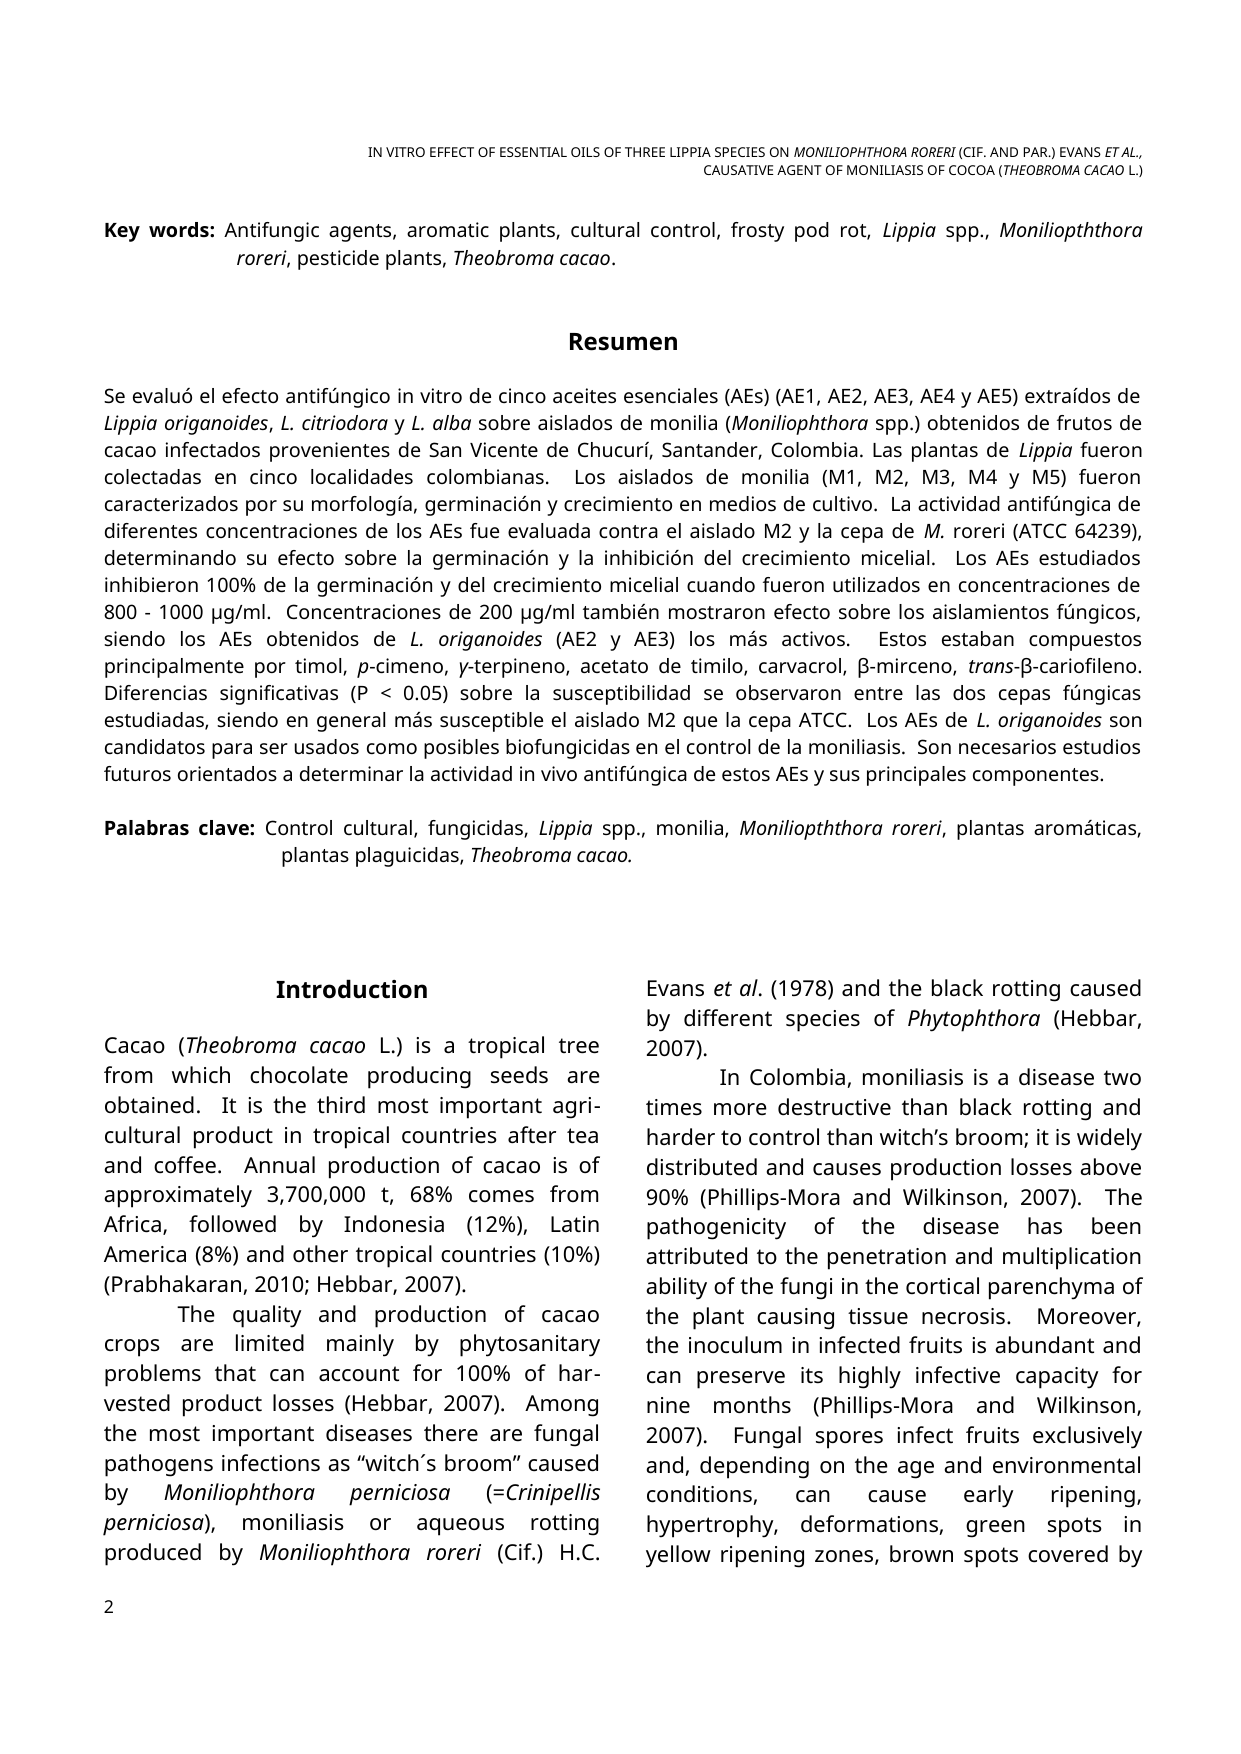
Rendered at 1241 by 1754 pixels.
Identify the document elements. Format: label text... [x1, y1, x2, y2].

text The quality and production of cacao crops are limited mainly by phytosanitary problems that can account for 100% of harvested product losses (Hebbar, 2007). Among the most important diseases there are fungal pathogens infections as “witch´s broom” caused by Moniliophthora perniciosa (=Crinipellis perniciosa), moniliasis or aqueous rotting produced by Moniliophthora roreri (Cif.) H.C. Evans et al. (1978) and the black rotting caused by different species of Phytophthora (Hebbar, 2007). [646, 973, 1143, 1062]
text Cacao (Theobroma cacao L.) is a tropical tree from which chocolate producing seeds are obtained. It is the third most important agricultural product in tropical countries after tea and coffee. Annual production of cacao is of approximately 3,700,000 t, 68% comes from Africa, followed by Indonesia (12%), Latin America (8%) and other tropical countries (10%) (Prabhakaran, 2010; Hebbar, 2007). [103, 1031, 601, 1299]
text Introduction [103, 973, 601, 1006]
text Se evaluó el efecto antifúngico in vitro de cinco aceites esenciales (AEs) (AE1, AE2, AE3, AE4 y AE5) extraídos de Lippia origanoides, L. citriodora y L. alba sobre aislados de monilia (Moniliophthora spp.) obtenidos de frutos de cacao infectados provenientes de San Vicente de Chucurí, Santander, Colombia. Las plantas de Lippia fueron colectadas en cinco localidades colombianas. Los aislados de monilia (M1, M2, M3, M4 y M5) fueron caracterizados por su morfología, germinación y crecimiento en medios de cultivo. La actividad antifúngica de diferentes concentraciones de los AEs fue evaluada contra el aislado M2 y la cepa de M. roreri (ATCC 64239), determinando su efecto sobre la germinación y la inhibición del crecimiento micelial. Los AEs estudiados inhibieron 100% de la germinación y del crecimiento micelial cuando fueron utilizados en concentraciones de 800 - 1000 µg/ml. Concentraciones de 200 µg/ml también mostraron efecto sobre los aislamientos fúngicos, siendo los AEs obtenidos de L. origanoides (AE2 y AE3) los más activos. Estos estaban compuestos principalmente por timol, p-cimeno, γ-terpineno, acetato de timilo, carvacrol, β-mirceno, trans-β-cariofileno. Diferencias significativas (P < 0.05) sobre la susceptibilidad se observaron entre las dos cepas fúngicas estudiadas, siendo en general más susceptible el aislado M2 que la cepa ATCC. Los AEs de L. origanoides son candidatos para ser usados ​​como posibles biofungicidas en el control de la moniliasis. Son necesarios estudios futuros orientados a determinar la actividad in vivo antifúngica de estos AEs y sus principales componentes. [103, 382, 1143, 787]
text Resumen [103, 325, 1143, 357]
text The quality and production of cacao crops are limited mainly by phytosanitary problems that can account for 100% of harvested product losses (Hebbar, 2007). Among the most important diseases there are fungal pathogens infections as “witch´s broom” caused by Moniliophthora perniciosa (=Crinipellis perniciosa), moniliasis or aqueous rotting produced by Moniliophthora roreri (Cif.) H.C. Evans et al. (1978) and the black rotting caused by different species of Phytophthora (Hebbar, 2007). [103, 1299, 601, 1567]
text Palabras clave: Control cultural, fungicidas, Lippia spp., monilia, Moniliopththora roreri, plantas aromáticas, plantas plaguicidas, Theobroma cacao. [103, 814, 1143, 868]
text Key words: Antifungic agents, aromatic plants, cultural control, frosty pod rot, Lippia spp., Moniliopththora roreri, pesticide plants, Theobroma cacao. [103, 217, 1143, 271]
